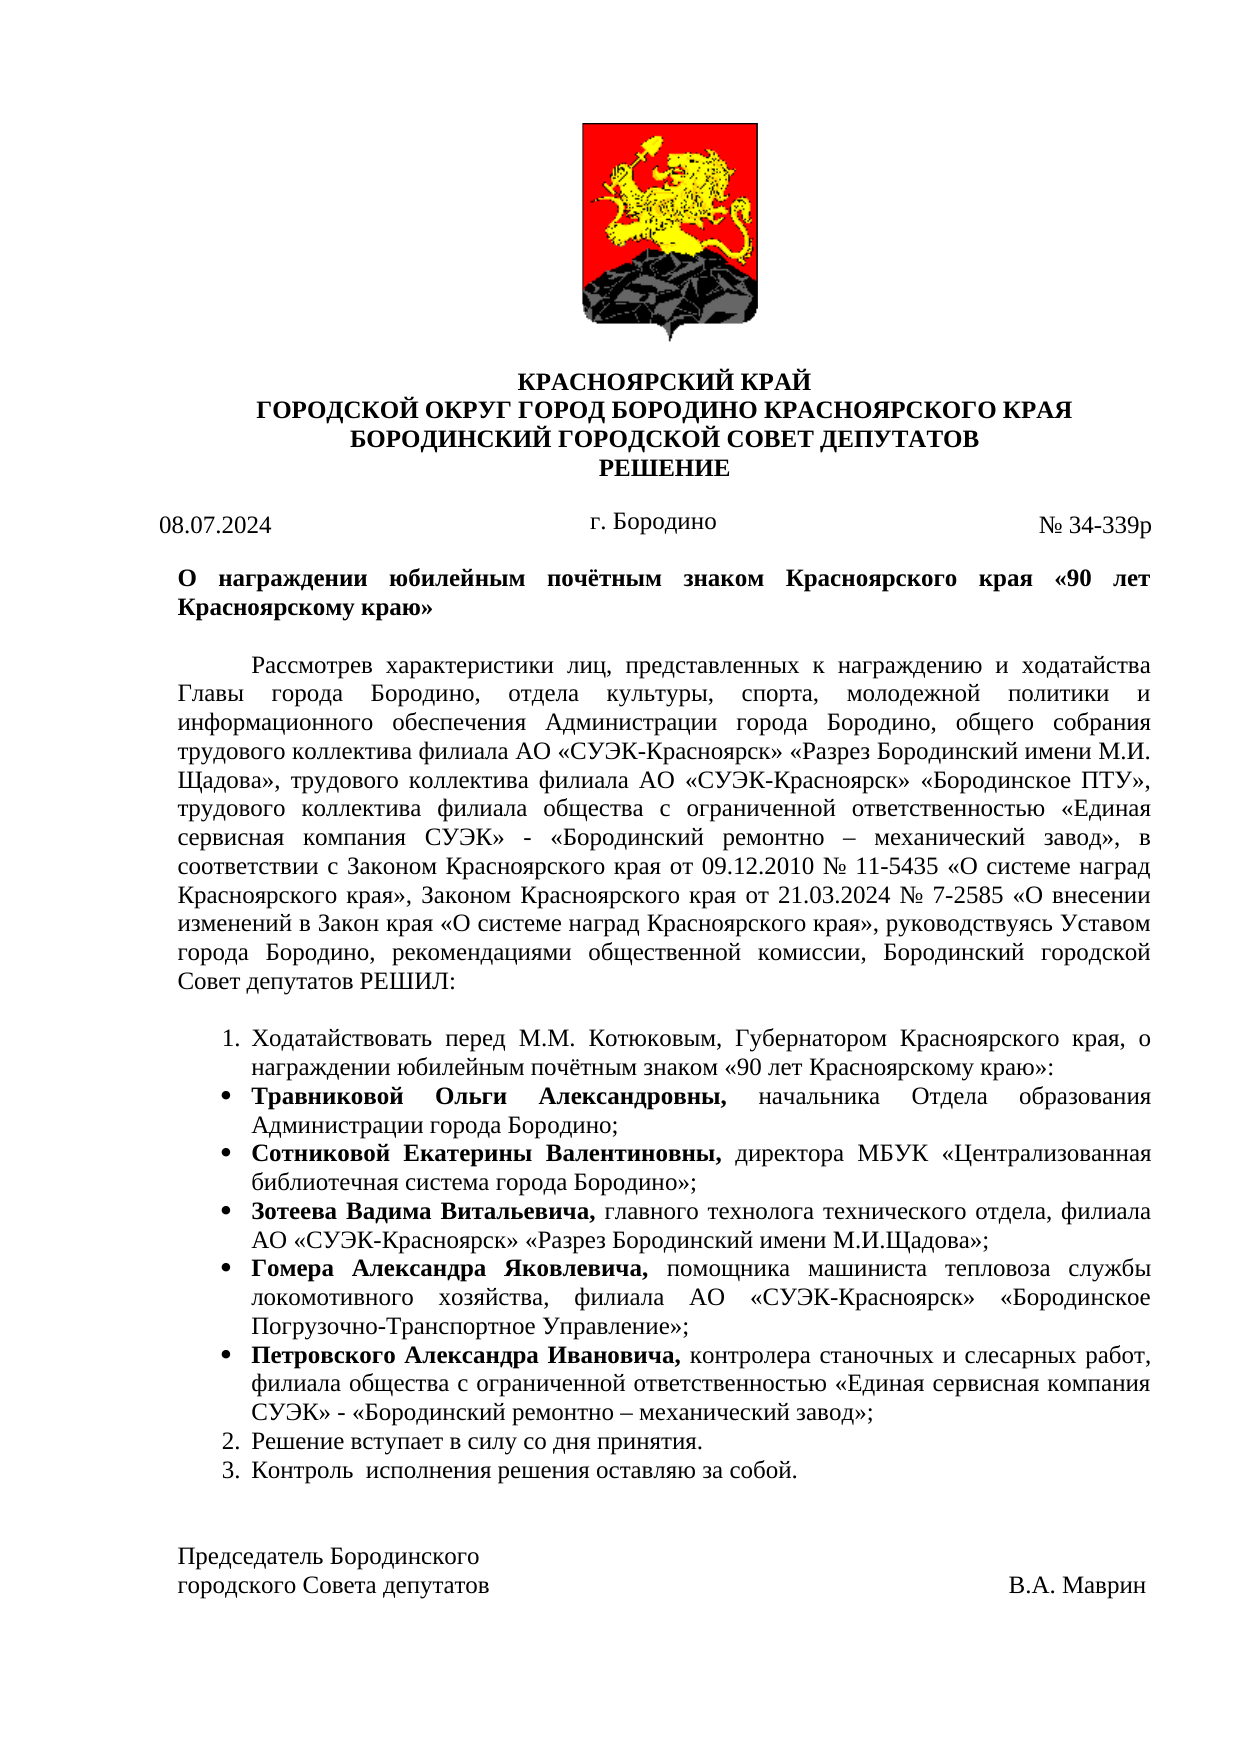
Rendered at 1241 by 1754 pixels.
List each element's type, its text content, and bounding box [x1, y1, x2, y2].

list Сотниковой Екатерины Валентиновны, директора МБУК «Централизованная библиотечная система города Бородино»; [222, 1138, 1152, 1196]
text ГОРОДСКОЙ ОКРУГ ГОРОД БОРОДИНО КРАСНОЯРСКОГО КРАЯ [177, 396, 1152, 424]
table_header г. Бородино [498, 482, 831, 563]
list Контроль исполнения решения оставляю за собой. [222, 1455, 1152, 1483]
list Ходатайствовать перед М.М. Котюковым, Губернатором Красноярского края, о награждении юбилейным почётным знаком «90 лет Красноярскому краю»: [222, 1023, 1152, 1081]
text КРАСНОЯРСКИЙ КРАЙ [177, 367, 1152, 396]
text БОРОДИНСКИЙ ГОРОДСКОЙ СОВЕТ ДЕПУТАТОВ [177, 424, 1152, 453]
list Решение вступает в силу со дня принятия. [222, 1426, 1152, 1455]
list Зотеева Вадима Витальевича, главного технолога технического отдела, филиала АО «СУЭК-Красноярск» «Разрез Бородинский имени М.И.Щадова»; [222, 1196, 1152, 1253]
table_header № 34-339р [831, 482, 1163, 563]
list Травниковой Ольги Александровны, начальника Отдела образования Администрации города Бородино; [222, 1081, 1152, 1138]
text Рассмотрев характеристики лиц, представленных к награждению и ходатайства Главы города Бородино, отдела культуры, спорта, молодежной политики и информационного обеспечения Администрации города Бородино, общего собрания трудового коллектива филиала АО «СУЭК-Красноярск» «Разрез Бородинский имени М.И. Щадова», трудового коллектива филиала АО «СУЭК-Красноярск» «Бородинское ПТУ», трудового коллектива филиала общества с ограниченной ответственностью «Единая сервисная компания СУЭК» - «Бородинский ремонтно – механический завод», в соответствии с Законом Красноярского края от 09.12.2010 № 11-5435 «О системе наград Красноярского края», Законом Красноярского края от 21.03.2024 № 7-2585 «О внесении изменений в Закон края «О системе наград Красноярского края», руководствуясь Уставом города Бородино, рекомендациями общественной комиссии, Бородинский городской Совет депутатов РЕШИЛ: [177, 650, 1152, 995]
list Петровского Александра Ивановича, контролера станочных и слесарных работ, филиала общества с ограниченной ответственностью «Единая сервисная компания СУЭК» - «Бородинский ремонтно – механический завод»; [222, 1340, 1152, 1426]
text О награждении юбилейным почётным знаком Красноярского края «90 лет Красноярскому краю» [177, 563, 1152, 621]
table_header 08.07.2024 [148, 482, 498, 563]
list Гомера Александра Яковлевича, помощника машиниста тепловоза службы локомотивного хозяйства, филиала АО «СУЭК-Красноярск» «Бородинское Погрузочно-Транспортное Управление»; [222, 1253, 1152, 1340]
text РЕШЕНИЕ [177, 453, 1152, 482]
text Председатель Бородинского [177, 1541, 1152, 1570]
text городского Совета депутатов В.А. Маврин [177, 1570, 1152, 1598]
